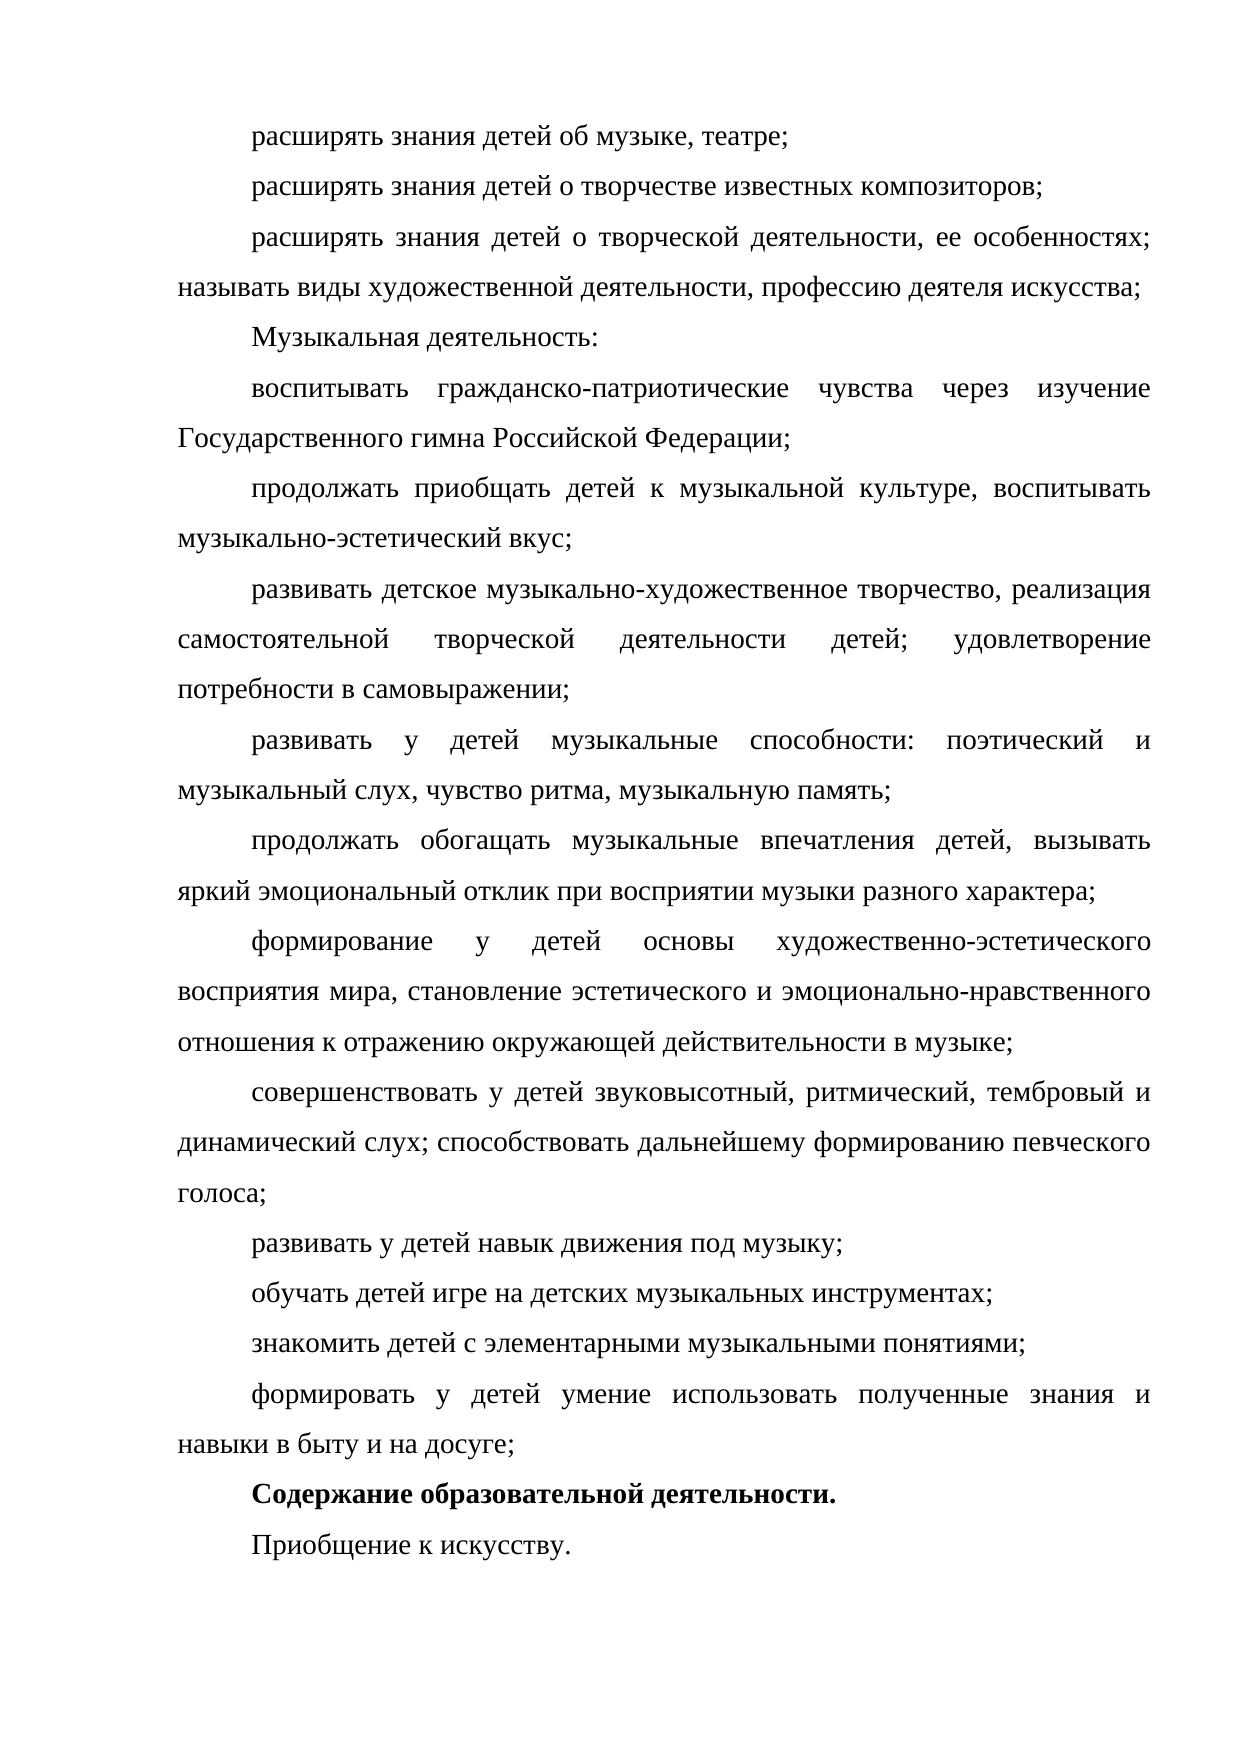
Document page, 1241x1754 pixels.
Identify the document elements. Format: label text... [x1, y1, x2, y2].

text расширять знания детей об музыке, театре; [177, 118, 1152, 152]
text формировать у детей умение использовать полученные знания и навыки в быту и на досуге; [177, 1376, 1152, 1460]
text обучать детей игре на детских музыкальных инструментах; [177, 1275, 1152, 1309]
text Музыкальная деятельность: [177, 319, 1152, 353]
text Содержание образовательной деятельности. [177, 1477, 1152, 1510]
text знакомить детей с элементарными музыкальными понятиями; [177, 1326, 1152, 1359]
text расширять знания детей о творчестве известных композиторов; [177, 168, 1152, 202]
text продолжать приобщать детей к музыкальной культуре, воспитывать музыкально-эстетический вкус; [177, 470, 1152, 554]
text совершенствовать у детей звуковысотный, ритмический, тембровый и динамический слух; способствовать дальнейшему формированию певческого голоса; [177, 1074, 1152, 1208]
text формирование у детей основы художественно-эстетического восприятия мира, становление эстетического и эмоционально-нравственного отношения к отражению окружающей действительности в музыке; [177, 923, 1152, 1057]
text воспитывать гражданско-патриотические чувства через изучение Государственного гимна Российской Федерации; [177, 370, 1152, 453]
text Приобщение к искусству. [177, 1527, 1152, 1560]
text развивать у детей навык движения под музыку; [177, 1225, 1152, 1258]
text продолжать обогащать музыкальные впечатления детей, вызывать яркий эмоциональный отклик при восприятии музыки разного характера; [177, 822, 1152, 906]
text расширять знания детей о творческой деятельности, ее особенностях; называть виды художественной деятельности, профессию деятеля искусства; [177, 219, 1152, 303]
text развивать детское музыкально-художественное творчество, реализация самостоятельной творческой деятельности детей; удовлетворение потребности в самовыражении; [177, 571, 1152, 705]
text развивать у детей музыкальные способности: поэтический и музыкальный слух, чувство ритма, музыкальную память; [177, 722, 1152, 806]
